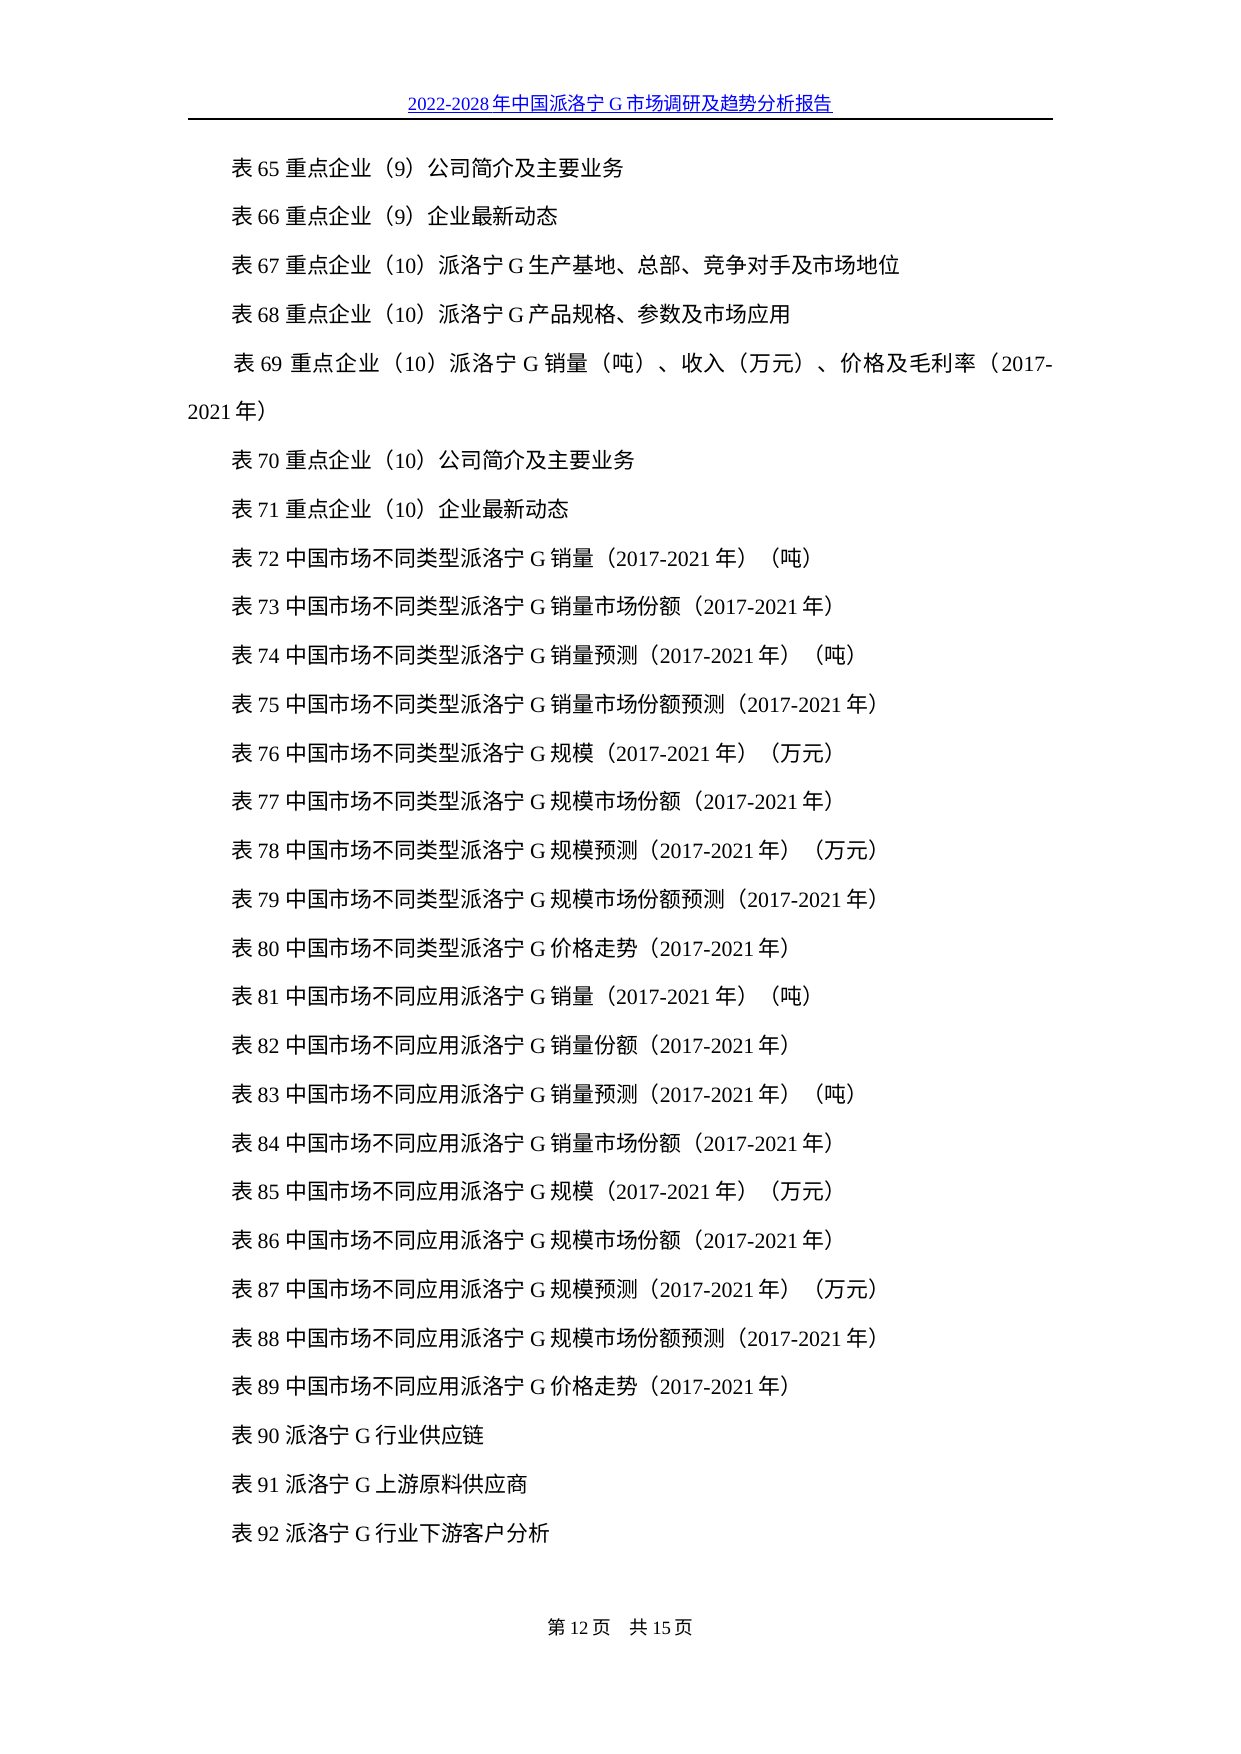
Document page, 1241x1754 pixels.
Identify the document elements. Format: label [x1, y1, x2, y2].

text [187, 150, 1053, 1548]
